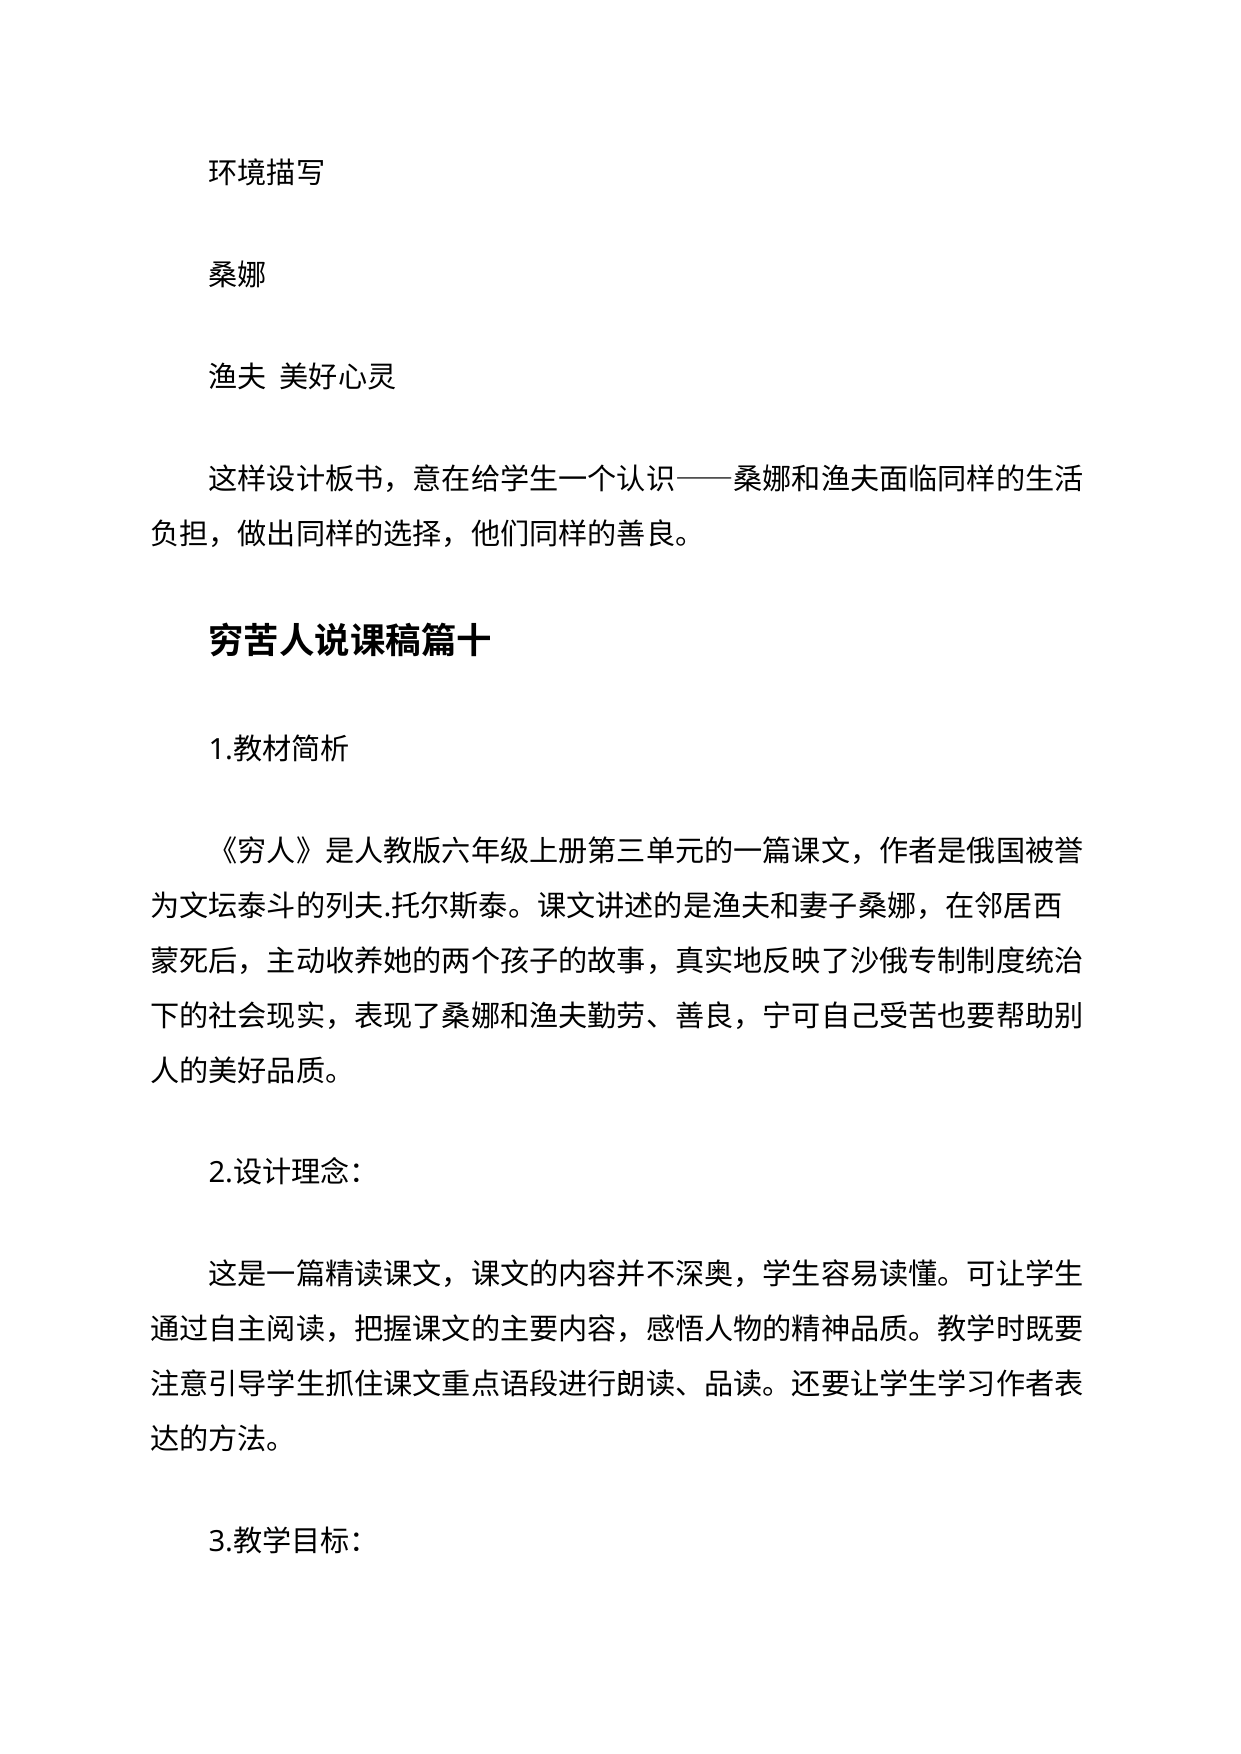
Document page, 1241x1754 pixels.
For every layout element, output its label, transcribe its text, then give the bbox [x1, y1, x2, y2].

text 2.设计理念： [150, 1149, 1090, 1191]
text 《穷人》是人教版六年级上册第三单元的一篇课文，作者是俄国被誉为文坛泰斗的列夫.托尔斯泰。课文讲述的是渔夫和妻子桑娜，在邻居西蒙死后，主动收养她的两个孩子的故事，真实地反映了沙俄专制制度统治下的社会现实，表现了桑娜和渔夫勤劳、善良，宁可自己受苦也要帮助别人的美好品质。 [150, 827, 1090, 1089]
text 这样设计板书，意在给学生一个认识——桑娜和渔夫面临同样的生活负担，做出同样的选择，他们同样的善良。 [150, 455, 1090, 552]
text 桑娜 [150, 252, 1090, 294]
text 1.教材简析 [150, 725, 1090, 768]
text 环境描写 [150, 150, 1090, 192]
text 穷苦人说课稿篇十 [150, 612, 1090, 663]
text 3.教学目标： [150, 1517, 1090, 1560]
text 这是一篇精读课文，课文的内容并不深奥，学生容易读懂。可让学生通过自主阅读，把握课文的主要内容，感悟人物的精神品质。教学时既要注意引导学生抓住课文重点语段进行朗读、品读。还要让学生学习作者表达的方法。 [150, 1251, 1090, 1458]
text 渔夫 美好心灵 [150, 353, 1090, 396]
